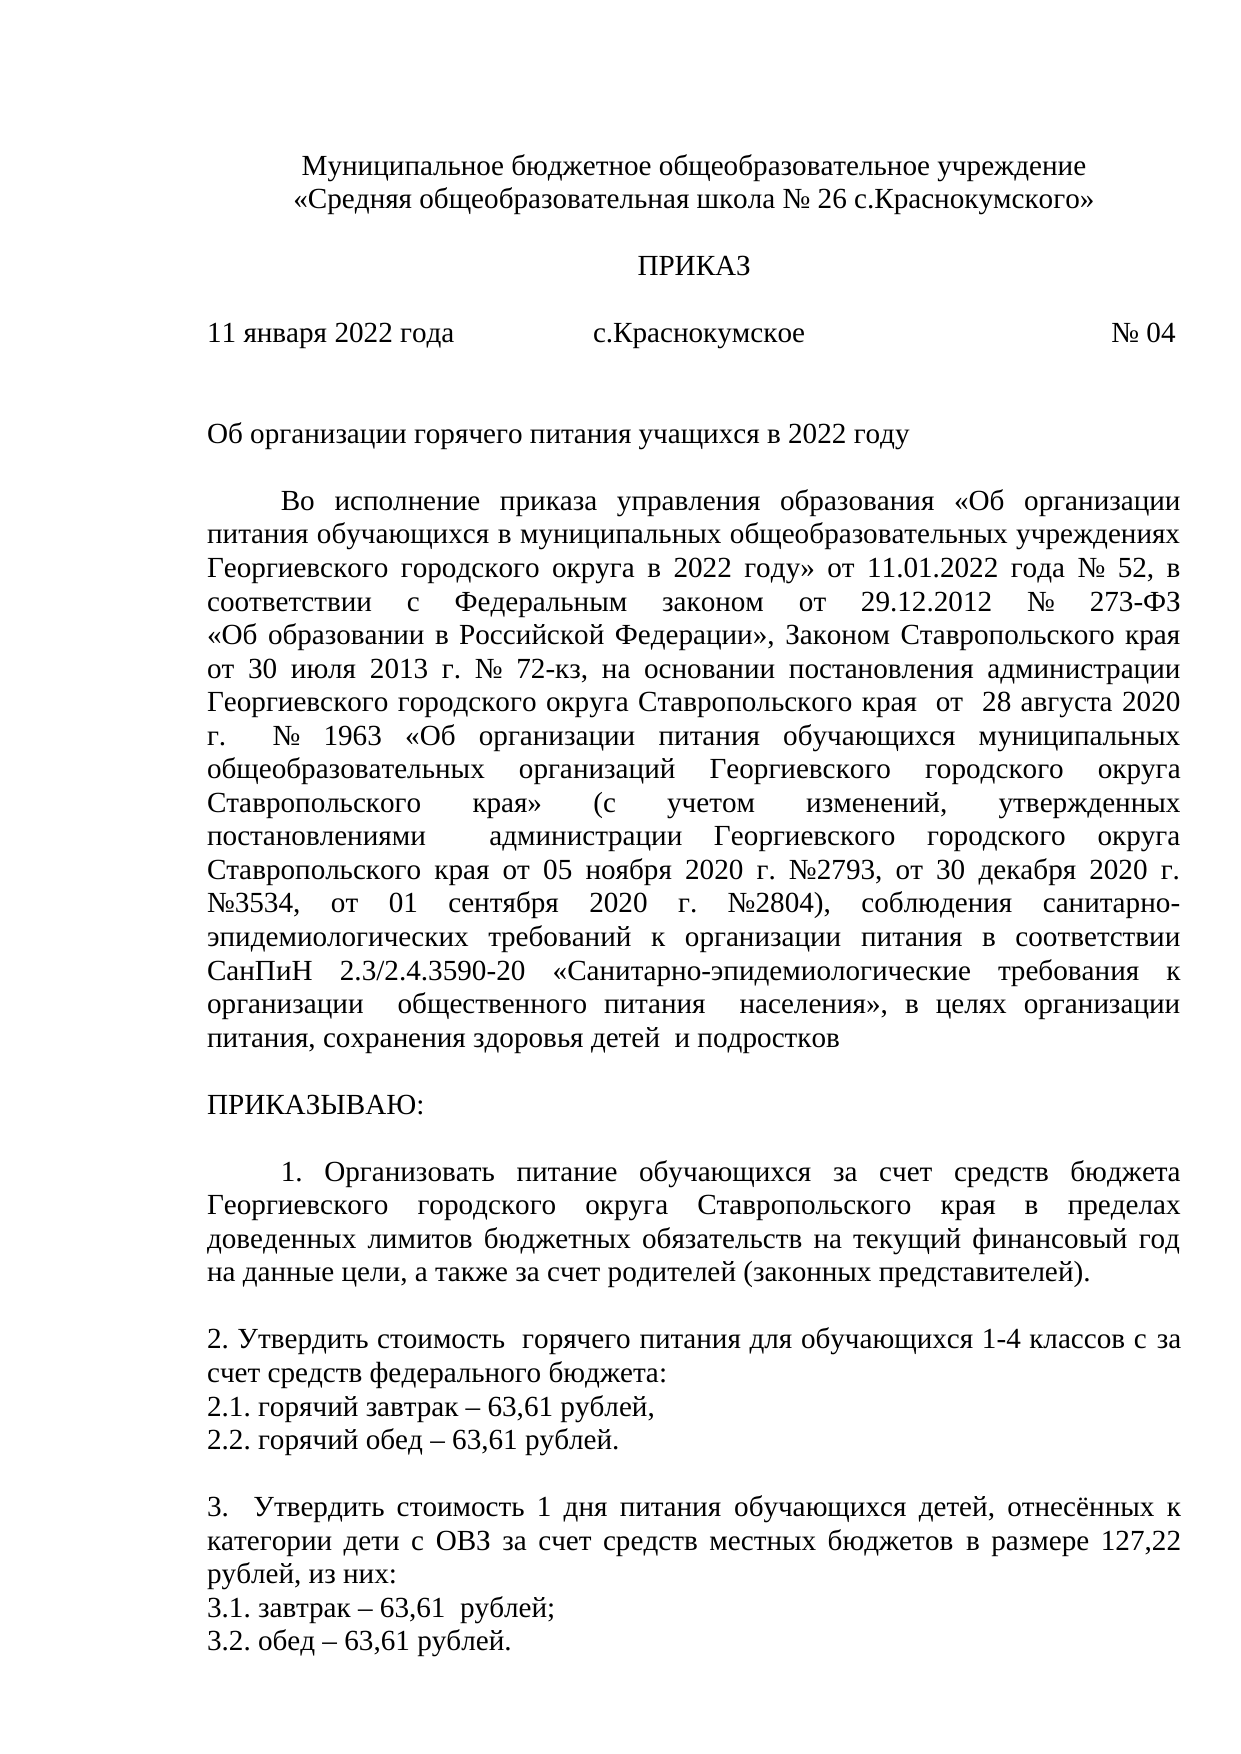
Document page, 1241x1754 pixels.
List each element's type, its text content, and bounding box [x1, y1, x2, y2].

text ПРИКАЗ [207, 248, 1181, 282]
text 11 января 2022 года с.Краснокумское № 04 [207, 315, 1181, 349]
text 3.1. завтрак – 63,61 рублей; [207, 1590, 1181, 1623]
text Муниципальное бюджетное общеобразовательное учреждение [207, 148, 1181, 181]
text 2.1. горячий завтрак – 63,61 рублей, [207, 1389, 1181, 1422]
text «Средняя общеобразовательная школа № 26 с.Краснокумского» [207, 181, 1181, 215]
text ПРИКАЗЫВАЮ: [207, 1087, 1181, 1120]
text 2.2. горячий обед – 63,61 рублей. [207, 1422, 1181, 1456]
text 1. Организовать питание обучающихся за счет средств бюджета Георгиевского городского округа Ставропольского края в пределах доведенных лимитов бюджетных обязательств на текущий финансовый год на данные цели, а также за счет родителей (законных представителей). [207, 1154, 1181, 1288]
text Об организации горячего питания учащихся в 2022 году [207, 416, 1181, 449]
list 2. Утвердить стоимость горячего питания для обучающихся 1-4 классов с за счет средств федерального бюджета: [207, 1322, 1181, 1389]
text 3. Утвердить стоимость 1 дня питания обучающихся детей, отнесённых к категории дети с ОВЗ за счет средств местных бюджетов в размере 127,22 рублей, из них: [207, 1489, 1181, 1590]
text Во исполнение приказа управления образования «Об организации питания обучающихся в муниципальных общеобразовательных учреждениях Георгиевского городского округа в 2022 году» от 11.01.2022 года № 52, в соответствии с Федеральным законом от 29.12.2012 № 273-ФЗ «Об образовании в Российской Федерации», Законом Ставропольского края от 30 июля 2013 г. № 72-кз, на основании постановления администрации Георгиевского городского округа Ставропольского края от 28 августа 2020 г. № 1963 «Об организации питания обучающихся муниципальных общеобразовательных организаций Георгиевского городского округа Ставропольского края» (с учетом изменений, утвержденных постановлениями администрации Георгиевского городского округа Ставропольского края от 05 ноября 2020 г. №2793, от 30 декабря 2020 г. №3534, от 01 сентября 2020 г. №2804), соблюдения санитарно-эпидемиологических требований к организации питания в соответствии СанПиН 2.3/2.4.3590-20 «Санитарно-эпидемиологические требования к организации общественного питания населения», в целях организации питания, сохранения здоровья детей и подростков [207, 483, 1181, 1053]
text 3.2. обед – 63,61 рублей. [207, 1623, 1181, 1657]
